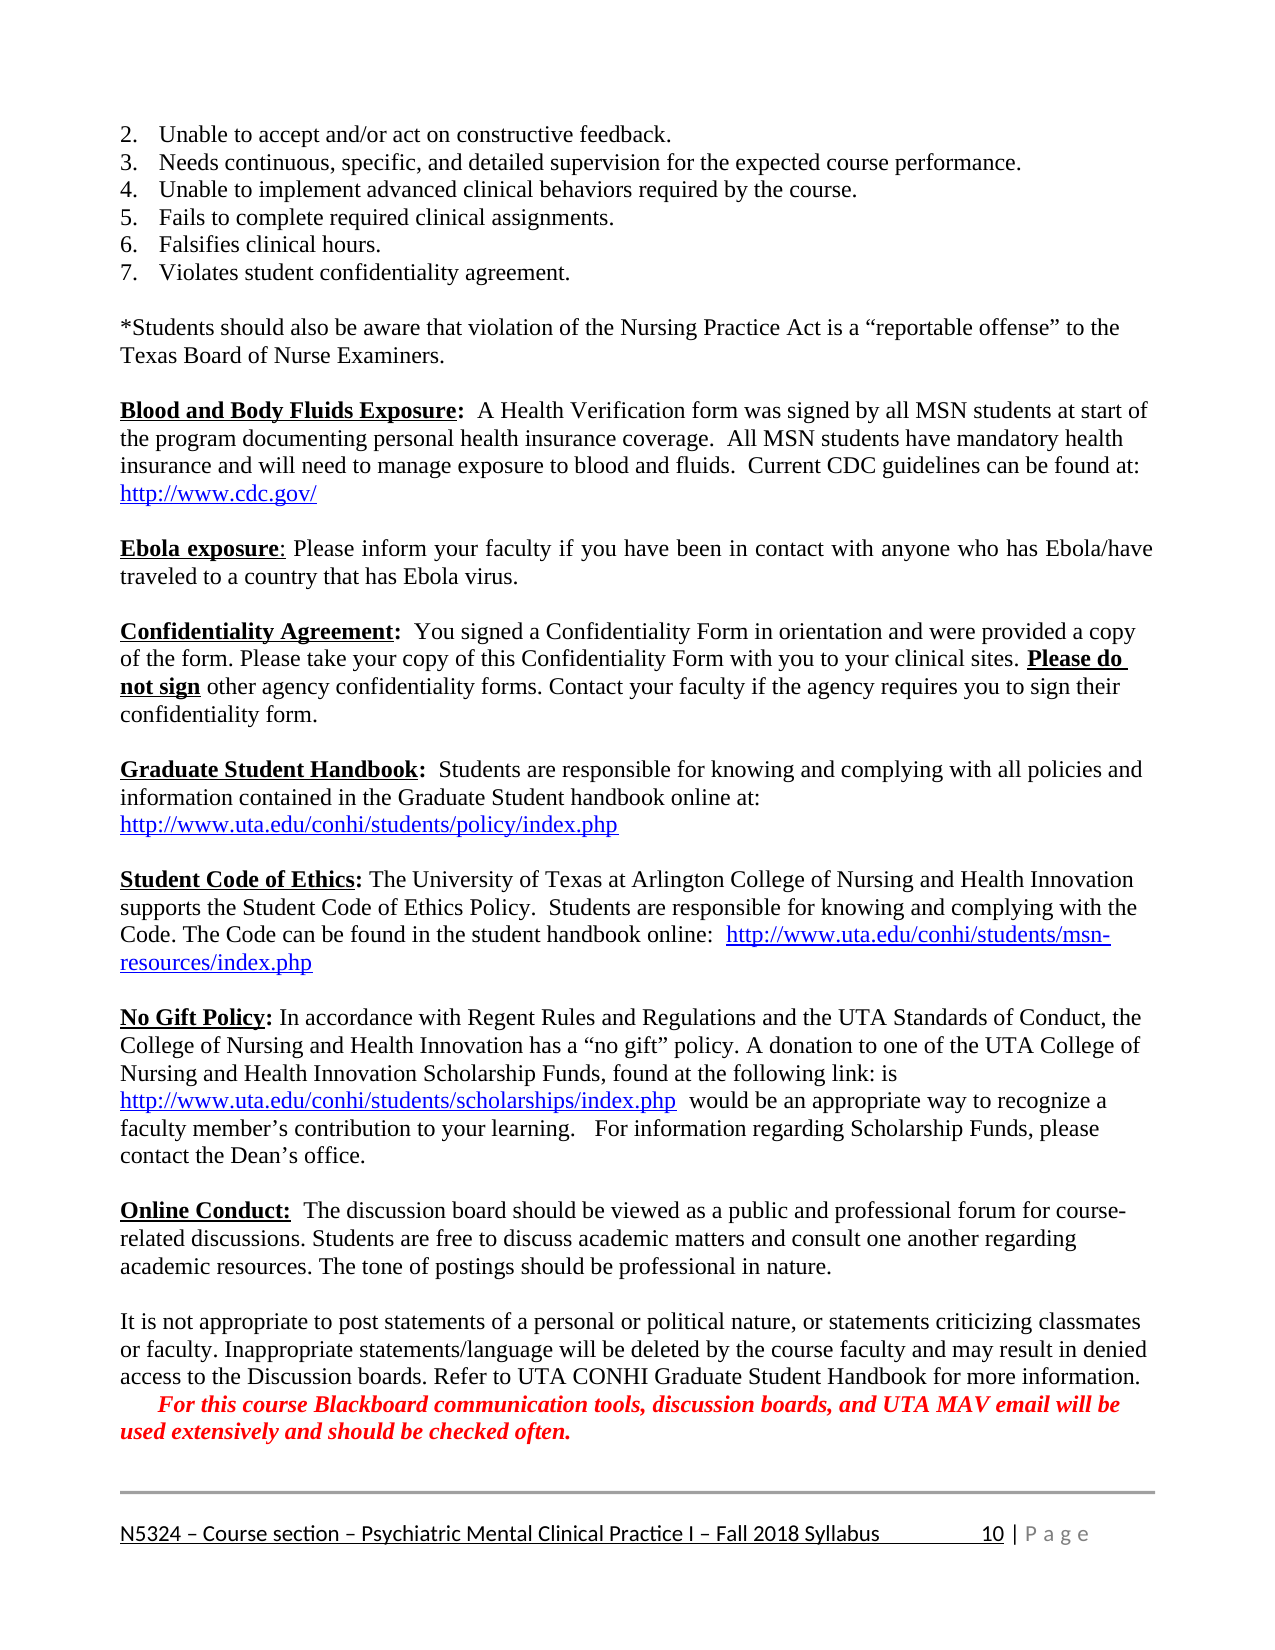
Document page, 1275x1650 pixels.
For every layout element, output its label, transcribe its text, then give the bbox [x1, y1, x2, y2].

text 4. Unable to implement advanced clinical behaviors required by the course. [120, 175, 1155, 203]
text 2. Unable to accept and/or act on constructive feedback. [120, 120, 1155, 148]
text Ebola exposure: Please inform your faculty if you have been in contact with anyone who has Ebola/have traveled to a country that has Ebola virus. [120, 534, 1155, 589]
text Online Conduct: The discussion board should be viewed as a public and professional forum for course-related discussions. Students are free to discuss academic matters and consult one another regarding academic resources. The tone of postings should be professional in nature. [120, 1197, 1155, 1279]
text No Gift Policy: In accordance with Regent Rules and Regulations and the UTA Standards of Conduct, the College of Nursing and Health Innovation has a “no gift” policy. A donation to one of the UTA College of Nursing and Health Innovation Scholarship Funds, found at the following link: is http://www.uta.edu/conhi/students/scholarships/index.php would be an appropriate way to recognize a faculty member’s contribution to your learning. For information regarding Scholarship Funds, please contact the Dean’s office. [120, 1003, 1155, 1169]
text Blood and Body Fluids Exposure: A Health Verification form was signed by all MSN students at start of the program documenting personal health insurance coverage. All MSN students have mandatory health insurance and will need to manage exposure to blood and fluids. Current CDC guidelines can be found at: http://www.cdc.gov/ [120, 396, 1155, 506]
text 3. Needs continuous, specific, and detailed supervision for the expected course performance. [120, 148, 1155, 175]
text Student Code of Ethics: The University of Texas at Arlington College of Nursing and Health Innovation supports the Student Code of Ethics Policy. Students are responsible for knowing and complying with the Code. The Code can be found in the student handbook online: http://www.uta.edu/conhi/students/msn-resources/index.php [120, 865, 1155, 976]
text It is not appropriate to post statements of a personal or political nature, or statements criticizing classmates or faculty. Inappropriate statements/language will be deleted by the course faculty and may result in denied access to the Discussion boards. Refer to UTA CONHI Graduate Student Handbook for more information. [120, 1307, 1155, 1390]
text For this course Blackboard communication tools, discussion boards, and UTA MAV email will be used extensively and should be checked often. [120, 1390, 1155, 1445]
text 7. Violates student confidentiality agreement. [120, 258, 1155, 286]
text 5. Fails to complete required clinical assignments. [120, 203, 1155, 230]
text Graduate Student Handbook: Students are responsible for knowing and complying with all policies and information contained in the Graduate Student handbook online at: http://www.uta.edu/conhi/students/policy/index.php [120, 755, 1155, 838]
text 6. Falsifies clinical hours. [120, 230, 1155, 258]
text *Students should also be aware that violation of the Nursing Practice Act is a “reportable offense” to the Texas Board of Nurse Examiners. [120, 313, 1155, 368]
text Confidentiality Agreement: You signed a Confidentiality Form in orientation and were provided a copy of the form. Please take your copy of this Confidentiality Form with you to your clinical sites. Please do not sign other agency confidentiality forms. Contact your faculty if the agency requires you to sign their confidentiality form. [120, 617, 1155, 727]
